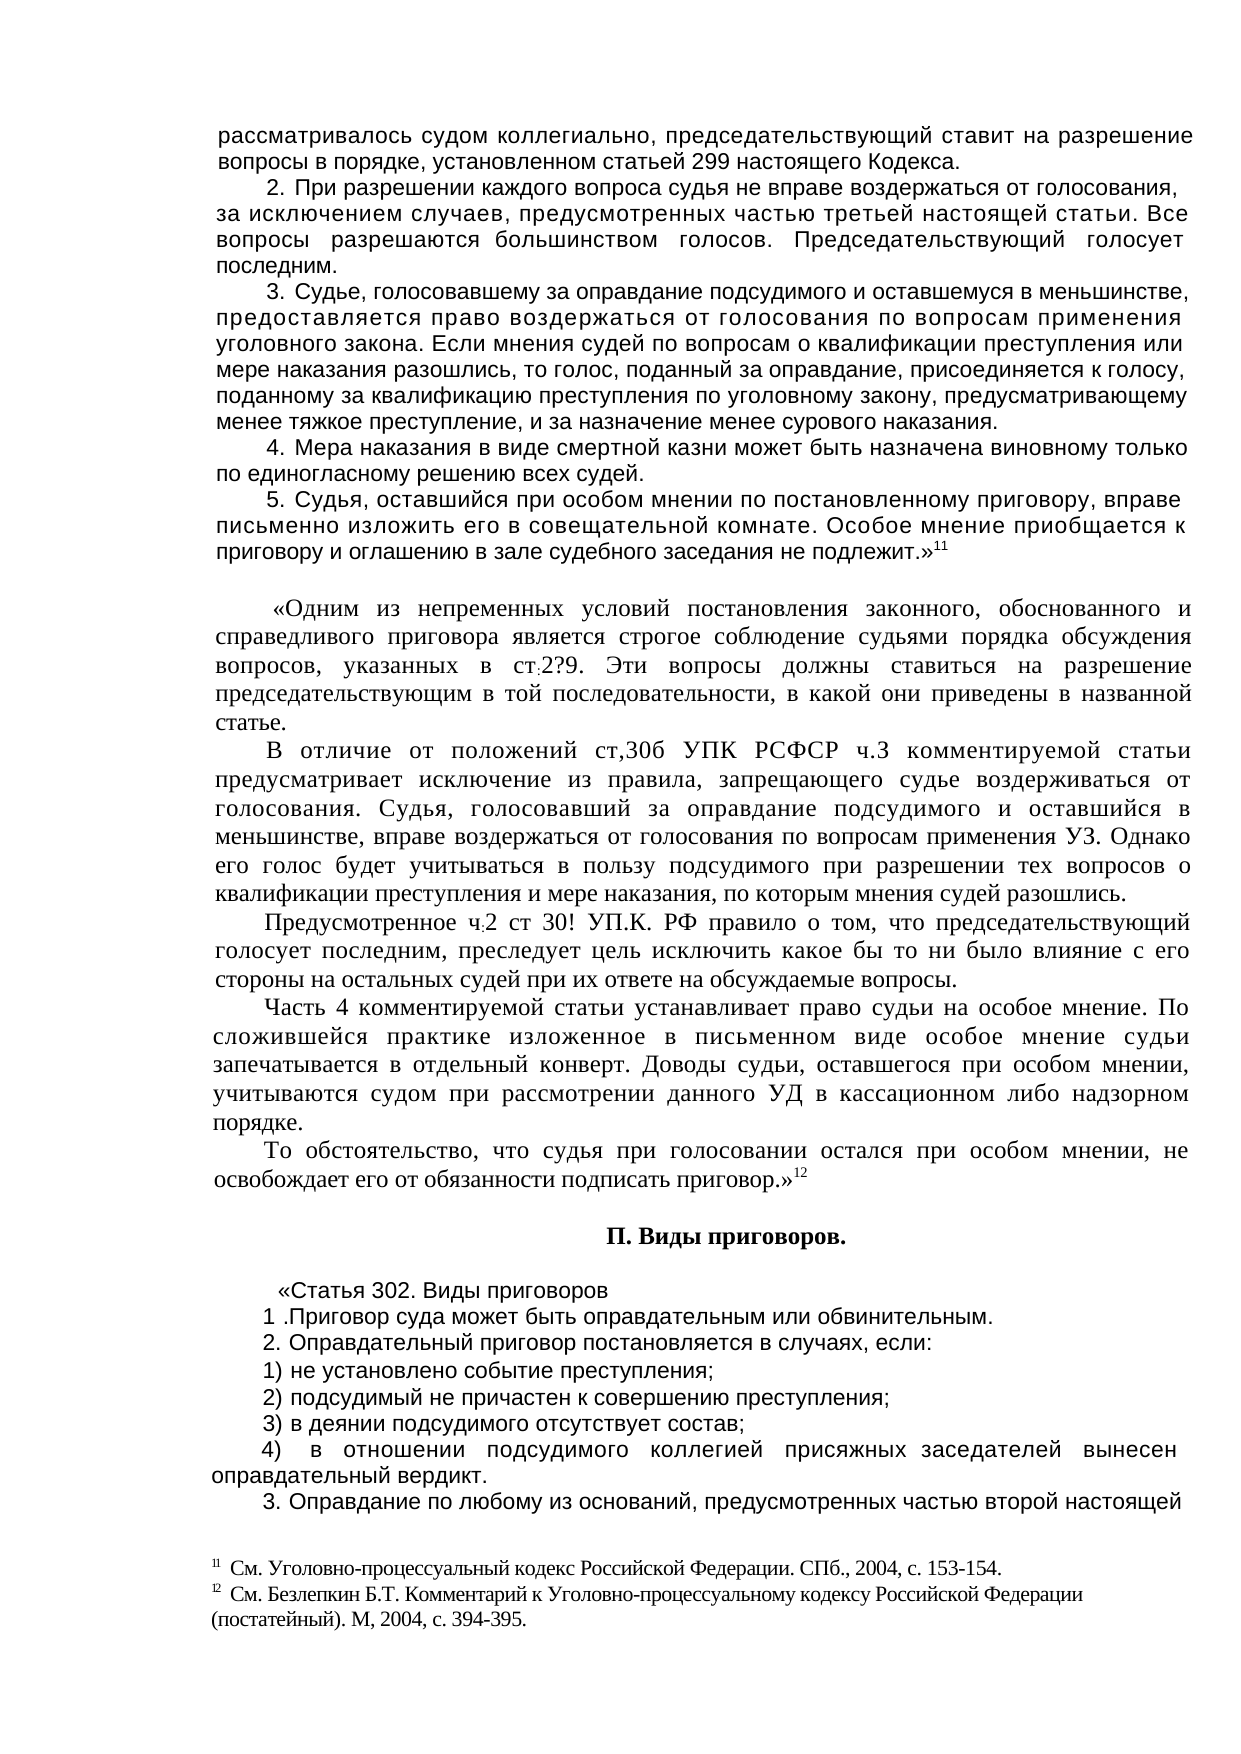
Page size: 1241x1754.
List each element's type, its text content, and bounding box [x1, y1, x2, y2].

list Судье, голосовавшему за оправдание подсудимого и оставшемуся в меньшинстве, предоставляется право воздержаться от голосования по вопросам применения уголовного закона. Если мнения судей по вопросам о квалификации преступления или мере наказания разошлись, то голос, поданный за оправдание, присоединяется к голосу, поданному за квалификацию преступления по уголовному закону, предусматривающему менее тяжкое преступление, и за назначение менее сурового наказания. [216, 278, 1195, 435]
text То обстоятельство, что судья при голосовании остался при особом мнении, не освобождает его от обязанности подписать приговор.»12 [214, 1136, 1191, 1193]
list Мера наказания в виде смертной казни может быть назначена виновному только по единогласному решению всех судей. [216, 435, 1195, 487]
list Судья, оставшийся при особом мнении по постановленному приговору, вправе письменно изложить его в совещательной комнате. Особое мнение приобщается к приговору и оглашению в зале судебного заседания не подлежит.»11 [216, 487, 1195, 565]
text (постатейный). М, 2004, с. 394-395. [211, 1606, 1195, 1631]
list Приговор суда может быть оправдательным или обвинительным. [262, 1304, 1195, 1330]
list не установлено событие преступления; [262, 1358, 1195, 1384]
list подсудимый не причастен к совершению преступления; [262, 1384, 1195, 1410]
text 12 См. Безлепкин Б.Т. Комментарий к Уголовно-процессуальному кодексу Российской Федерации [211, 1581, 1195, 1606]
list При разрешении каждого вопроса судья не вправе воздержаться от голосования, за исключением случаев, предусмотренных частью третьей настоящей статьи. Все вопросы разрешаются большинством голосов. Председательствующий голосует последним. [216, 174, 1195, 278]
text 3. Оправдание по любому из оснований, предусмотренных частью второй настоящей [262, 1489, 1195, 1515]
text «Статья 302. Виды приговоров [278, 1278, 1195, 1304]
text В отличие от положений ст,30б УПК РСФСР ч.З комментируемой статьи предусматривает исключение из правила, запрещающего судье воздерживаться от голосования. Судья, голосовавший за оправдание подсудимого и оставшийся в меньшинстве, вправе воздержаться от голосования по вопросам применения УЗ. Однако его голос будет учитываться в пользу подсудимого при разрешении тех вопросов о квалификации преступления и мере наказания, по которым мнения судей разошлись. [215, 736, 1192, 907]
text 11 См. Уголовно-процессуальный кодекс Российской Федерации. СПб., 2004, с. 153-154. [211, 1555, 1195, 1581]
text 4) в отношении подсудимого коллегией присяжных заседателей вынесен оправдательный вердикт. [211, 1437, 1195, 1489]
text «Одним из непременных условий постановления законного, обоснованного и справедливого приговора является строгое соблюдение судьями порядка обсуждения вопросов, указанных в ст:2?9. Эти вопросы должны ставиться на разрешение председательствующим в той последовательности, в какой они приведены в названной статье. [215, 593, 1193, 736]
text П. Виды приговоров. [606, 1221, 1195, 1250]
list Оправдательный приговор постановляется в случаях, если: [262, 1330, 1195, 1356]
text Часть 4 комментируемой статьи устанавливает право судьи на особое мнение. По сложившейся практике изложенное в письменном виде особое мнение судьи запечатывается в отдельный конверт. Доводы судьи, оставшегося при особом мнении, учитываются судом при рассмотрении данного УД в кассационном либо надзорном порядке. [213, 993, 1191, 1136]
text рассматривалось судом коллегиально, председательствующий ставит на разрешение вопросы в порядке, установленном статьей 299 настоящего Кодекса. [218, 122, 1194, 174]
text Предусмотренное ч:2 ст 30! УП.К. РФ правило о том, что председательствующий голосует последним, преследует цель исключить какое бы то ни было влияние с его стороны на остальных судей при их ответе на обсуждаемые вопросы. [215, 907, 1192, 993]
list в деянии подсудимого отсутствует состав; [262, 1410, 1195, 1436]
